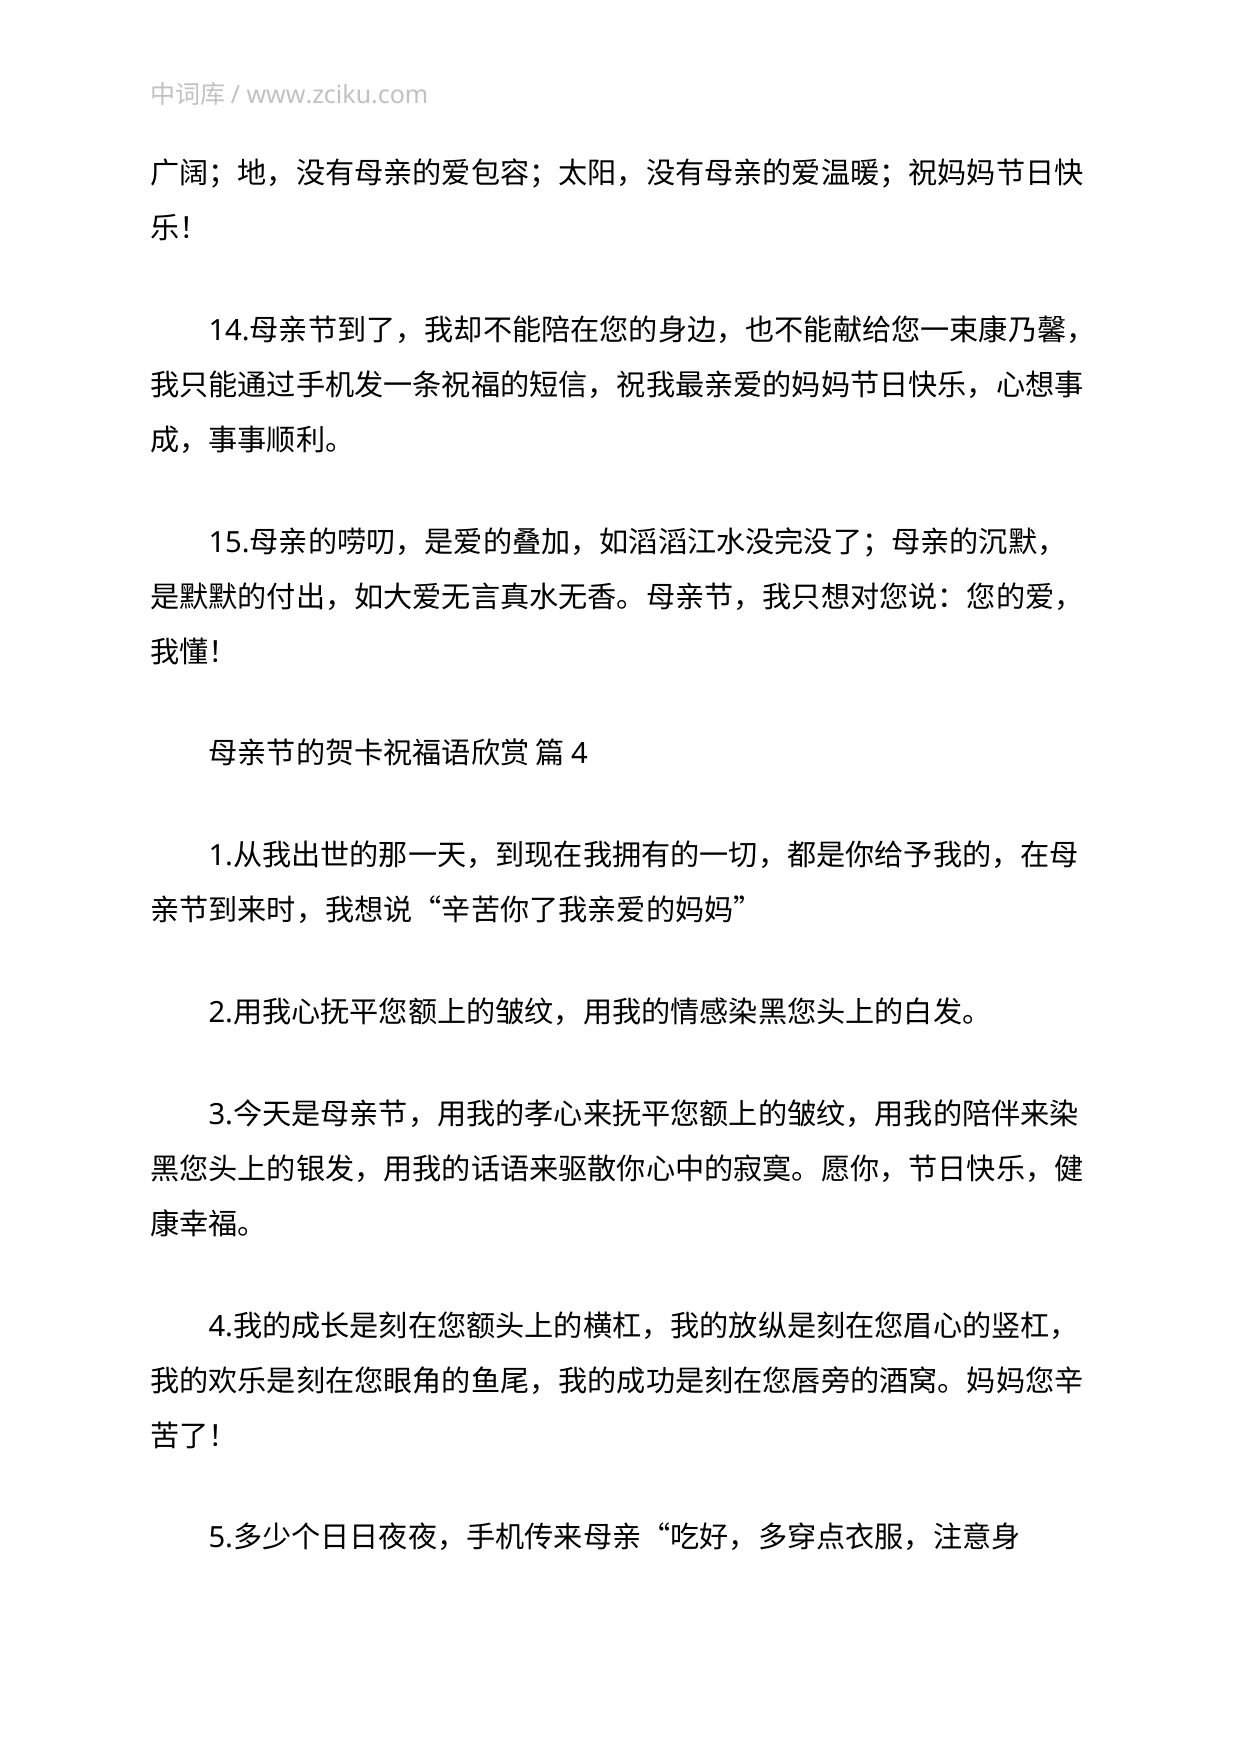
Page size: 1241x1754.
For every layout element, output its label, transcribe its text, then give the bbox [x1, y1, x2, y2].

text 14.母亲节到了，我却不能陪在您的身边，也不能献给您一束康乃馨，我只能通过手机发一条祝福的短信，祝我最亲爱的妈妈节日快乐，心想事成，事事顺利。 [150, 307, 1090, 459]
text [150, 1514, 1090, 1556]
text 3.今天是母亲节，用我的孝心来抚平您额上的皱纹，用我的陪伴来染黑您头上的银发，用我的话语来驱散你心中的寂寞。愿你，节日快乐，健康幸福。 [150, 1091, 1090, 1243]
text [150, 150, 1090, 247]
text 2.用我心抚平您额上的皱纹，用我的情感染黑您头上的白发。 [150, 989, 1090, 1031]
text 4.我的成长是刻在您额头上的横杠，我的放纵是刻在您眉心的竖杠，我的欢乐是刻在您眼角的鱼尾，我的成功是刻在您唇旁的酒窝。妈妈您辛苦了！ [150, 1302, 1090, 1454]
text 1.从我出世的那一天，到现在我拥有的一切，都是你给予我的，在母亲节到来时，我想说“辛苦你了我亲爱的妈妈” [150, 832, 1090, 929]
text 母亲节的贺卡祝福语欣赏 篇4 [150, 730, 1090, 772]
text 15.母亲的唠叨，是爱的叠加，如滔滔江水没完没了；母亲的沉默，是默默的付出，如大爱无言真水无香。母亲节，我只想对您说：您的爱，我懂！ [150, 518, 1090, 671]
